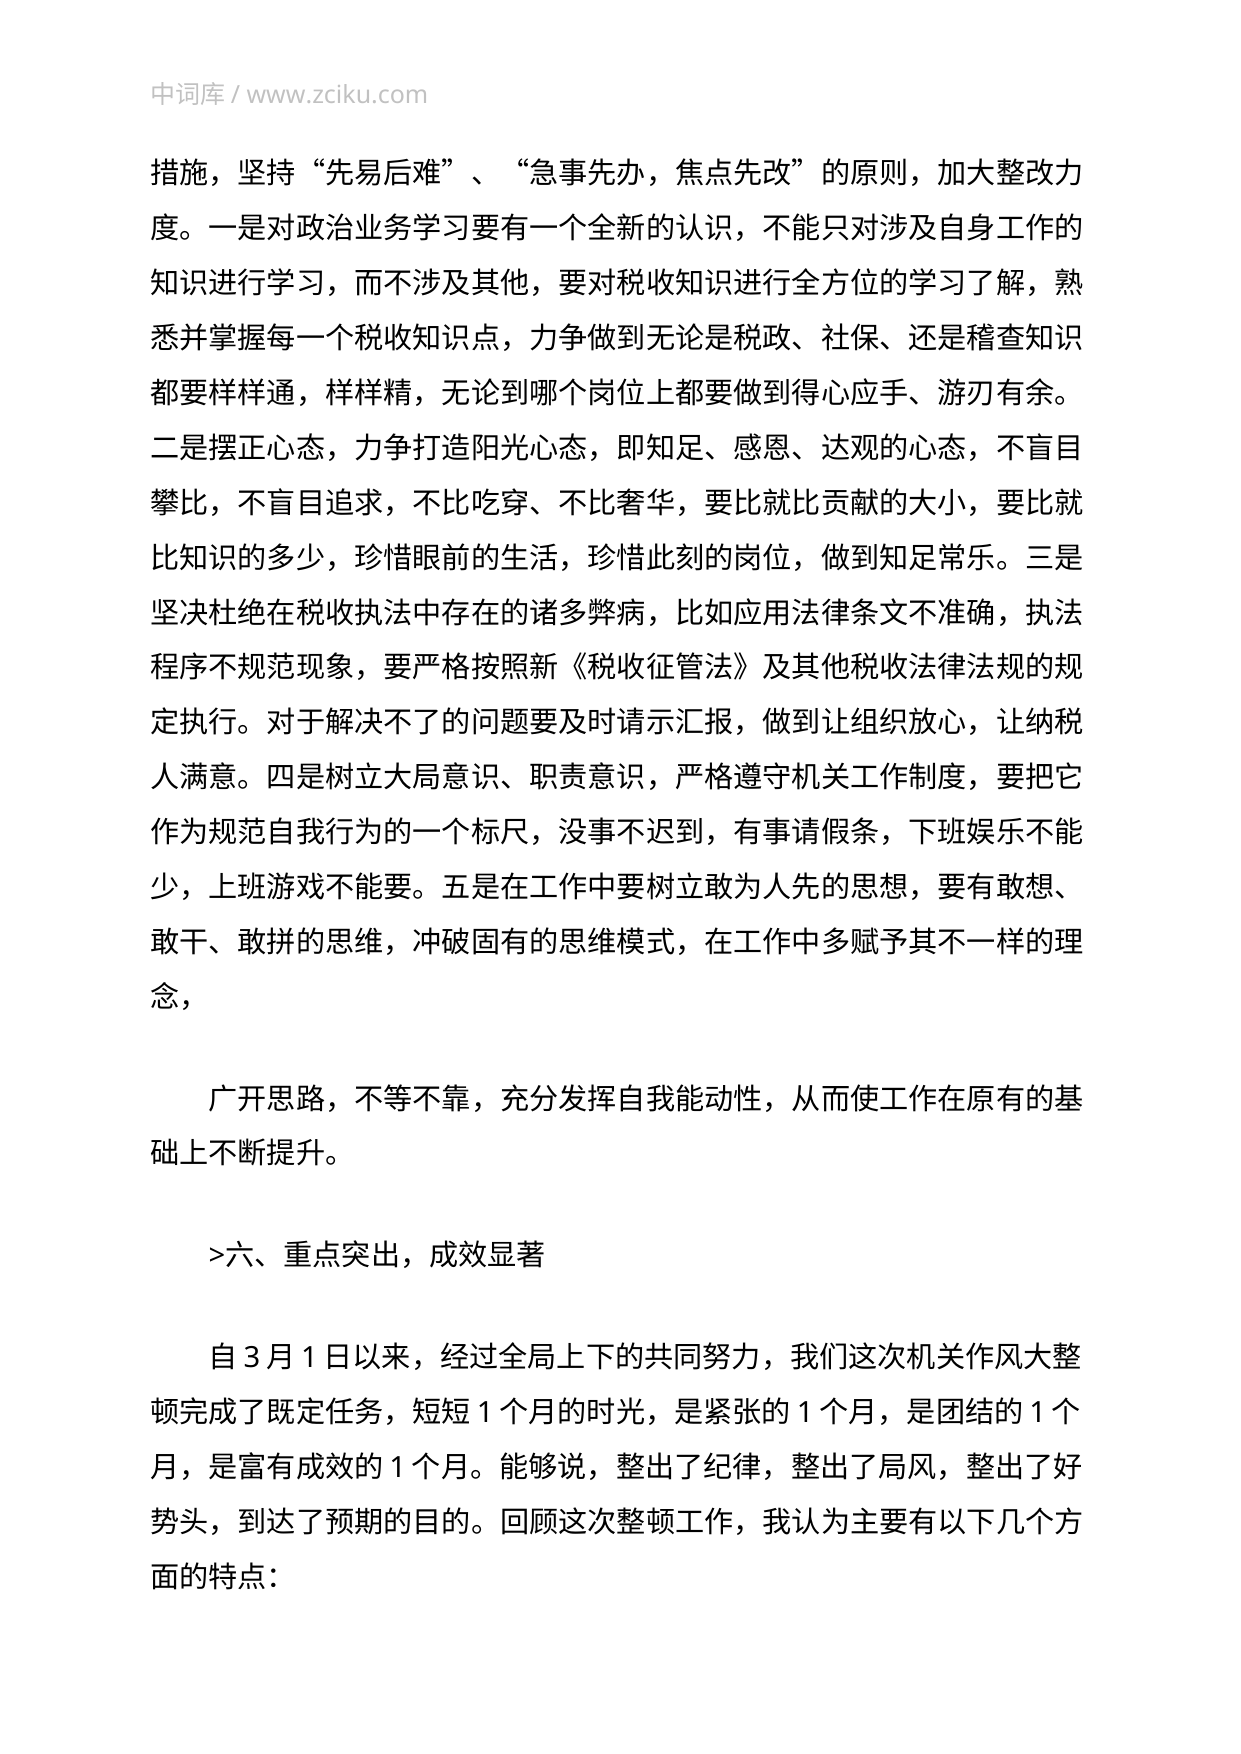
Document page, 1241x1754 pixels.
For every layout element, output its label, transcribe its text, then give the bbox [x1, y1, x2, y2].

text 自3月1日以来，经过全局上下的共同努力，我们这次机关作风大整顿完成了既定任务，短短1个月的时光，是紧张的1个月，是团结的1个月，是富有成效的1个月。能够说，整出了纪律，整出了局风，整出了好势头，到达了预期的目的。回顾这次整顿工作，我认为主要有以下几个方面的特点： [150, 1334, 1090, 1596]
text 广开思路，不等不靠，充分发挥自我能动性，从而使工作在原有的基础上不断提升。 [150, 1075, 1090, 1172]
text >六、重点突出，成效显著 [150, 1232, 1090, 1274]
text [150, 150, 1090, 1016]
